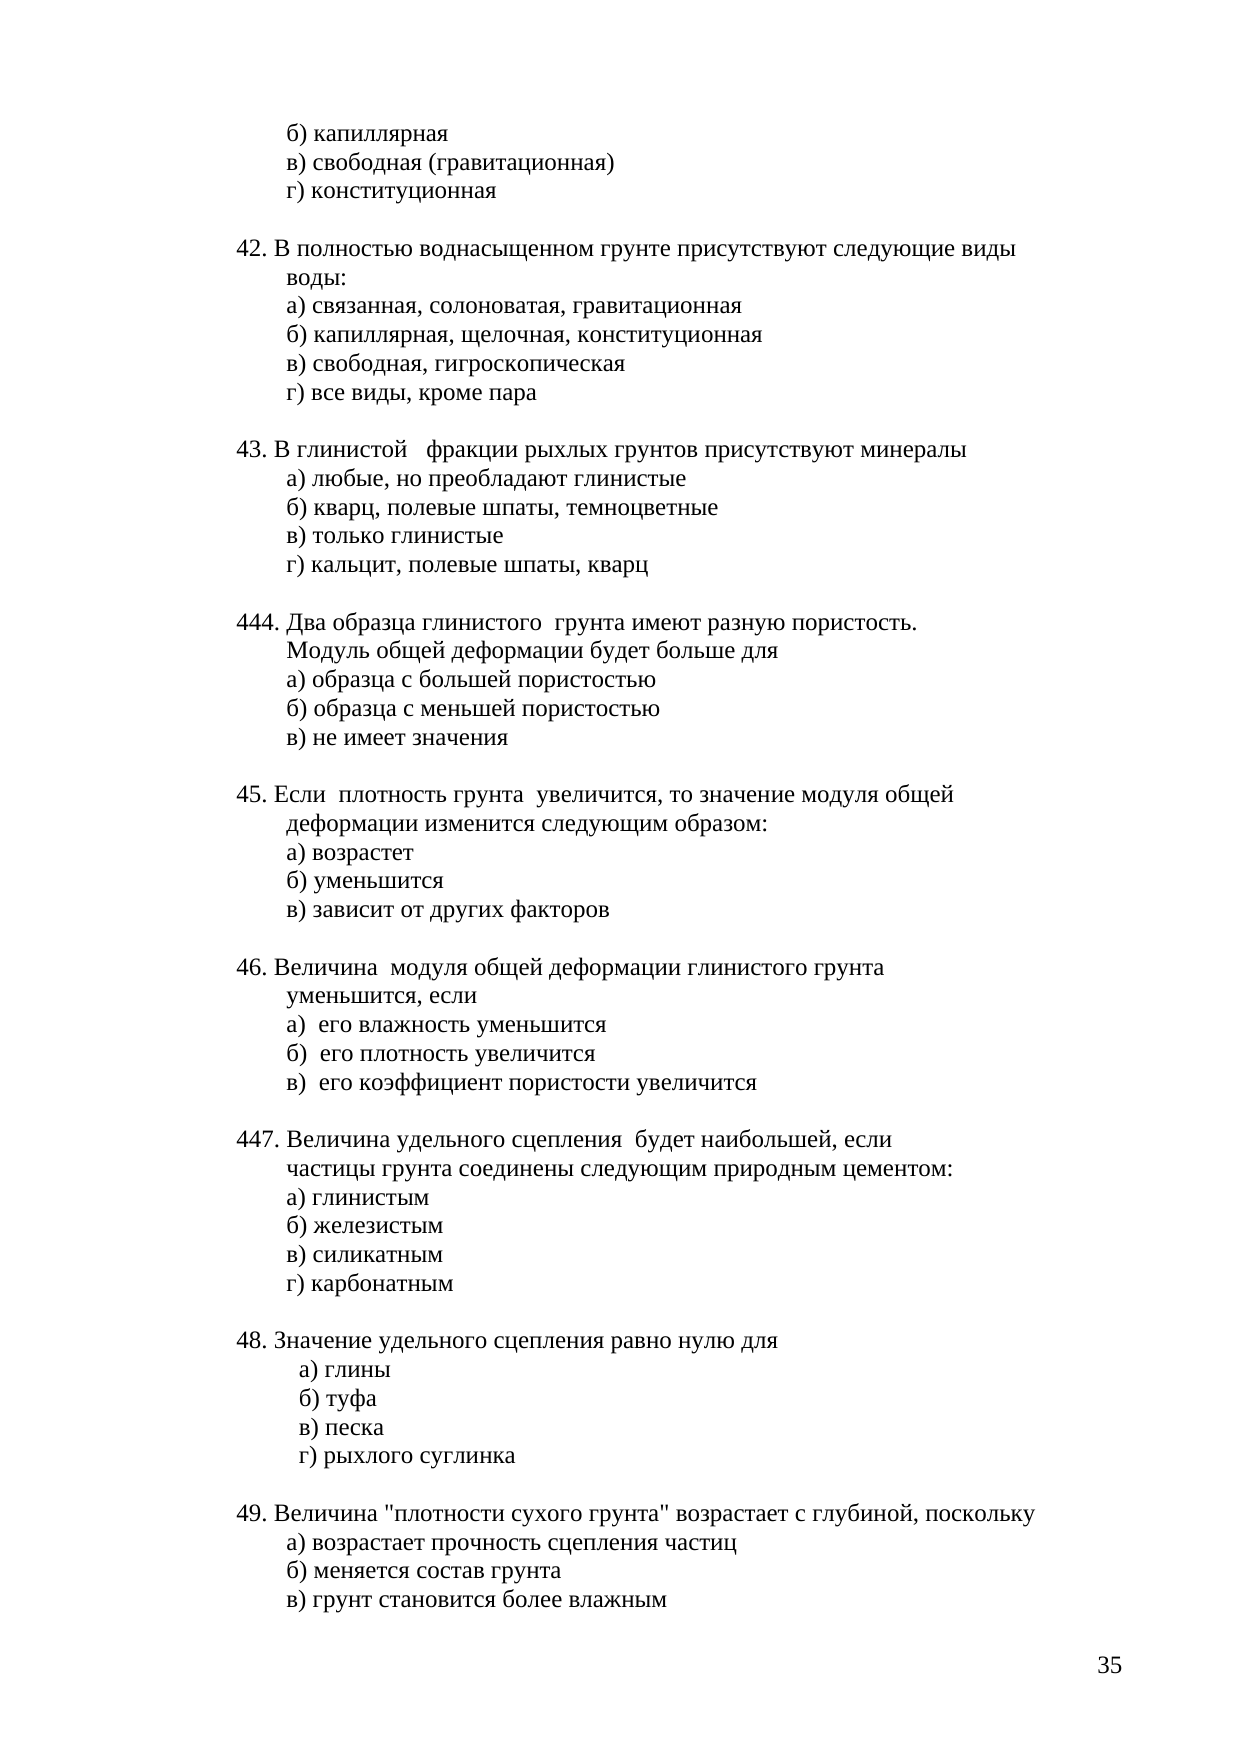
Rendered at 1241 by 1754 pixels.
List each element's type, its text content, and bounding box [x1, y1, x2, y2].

text 48. Значение удельного сцепления равно нулю для [177, 1326, 1122, 1354]
text б) его плотность увеличится [177, 1038, 1122, 1067]
text в) силикатным [177, 1239, 1122, 1268]
text в) свободная (гравитационная) [177, 147, 1122, 176]
text частицы грунта соединены следующим природным цементом: [177, 1153, 1122, 1182]
text а) возрастает прочность сцепления частиц [177, 1527, 1122, 1556]
text деформации изменится следующим образом: [177, 808, 1122, 837]
text г) конституционная [177, 176, 1122, 204]
text а) его влажность уменьшится [177, 1009, 1122, 1038]
text в) зависит от других факторов [177, 894, 1122, 923]
text 43. В глинистой фракции рыхлых грунтов присутствуют минералы [177, 434, 1122, 463]
text 45. Если плотность грунта увеличится, то значение модуля общей [177, 779, 1122, 808]
text в) только глинистые [177, 521, 1122, 549]
text г) карбонатным [177, 1268, 1122, 1297]
text а) возрастет [177, 837, 1122, 866]
text 49. Величина "плотности сухого грунта" возрастает с глубиной, поскольку [177, 1498, 1122, 1527]
text 42. В полностью воднасыщенном грунте присутствуют следующие виды [177, 233, 1122, 262]
text воды: [177, 262, 1122, 291]
text б) железистым [177, 1211, 1122, 1239]
text г) кальцит, полевые шпаты, кварц [177, 549, 1122, 578]
text в) не имеет значения [177, 722, 1122, 751]
text а) глинистым [177, 1182, 1122, 1211]
text б) образца с меньшей пористостью [177, 693, 1122, 722]
text в) песка [177, 1412, 1122, 1441]
text уменьшится, если [177, 981, 1122, 1009]
text б) капиллярная [177, 118, 1122, 147]
text 444. Два образца глинистого грунта имеют разную пористость. [177, 607, 1122, 636]
text Модуль общей деформации будет больше для [177, 636, 1122, 664]
text б) меняется состав грунта [177, 1556, 1122, 1584]
text б) туфа [177, 1383, 1122, 1412]
text б) уменьшится [177, 866, 1122, 894]
text в) грунт становится более влажным [177, 1584, 1122, 1613]
text в) свободная, гигроскопическая [177, 348, 1122, 377]
text а) образца с большей пористостью [177, 664, 1122, 693]
text б) капиллярная, щелочная, конституционная [177, 319, 1122, 348]
text г) все виды, кроме пара [177, 377, 1122, 406]
text а) глины [177, 1354, 1122, 1383]
text г) рыхлого суглинка [177, 1441, 1122, 1469]
text б) кварц, полевые шпаты, темноцветные [177, 492, 1122, 521]
text а) любые, но преобладают глинистые [177, 463, 1122, 492]
text в) его коэффициент пористости увеличится [177, 1067, 1122, 1096]
text 46. Величина модуля общей деформации глинистого грунта [177, 952, 1122, 981]
text а) связанная, солоноватая, гравитационная [177, 291, 1122, 319]
text 447. Величина удельного сцепления будет наибольшей, если [177, 1124, 1122, 1153]
